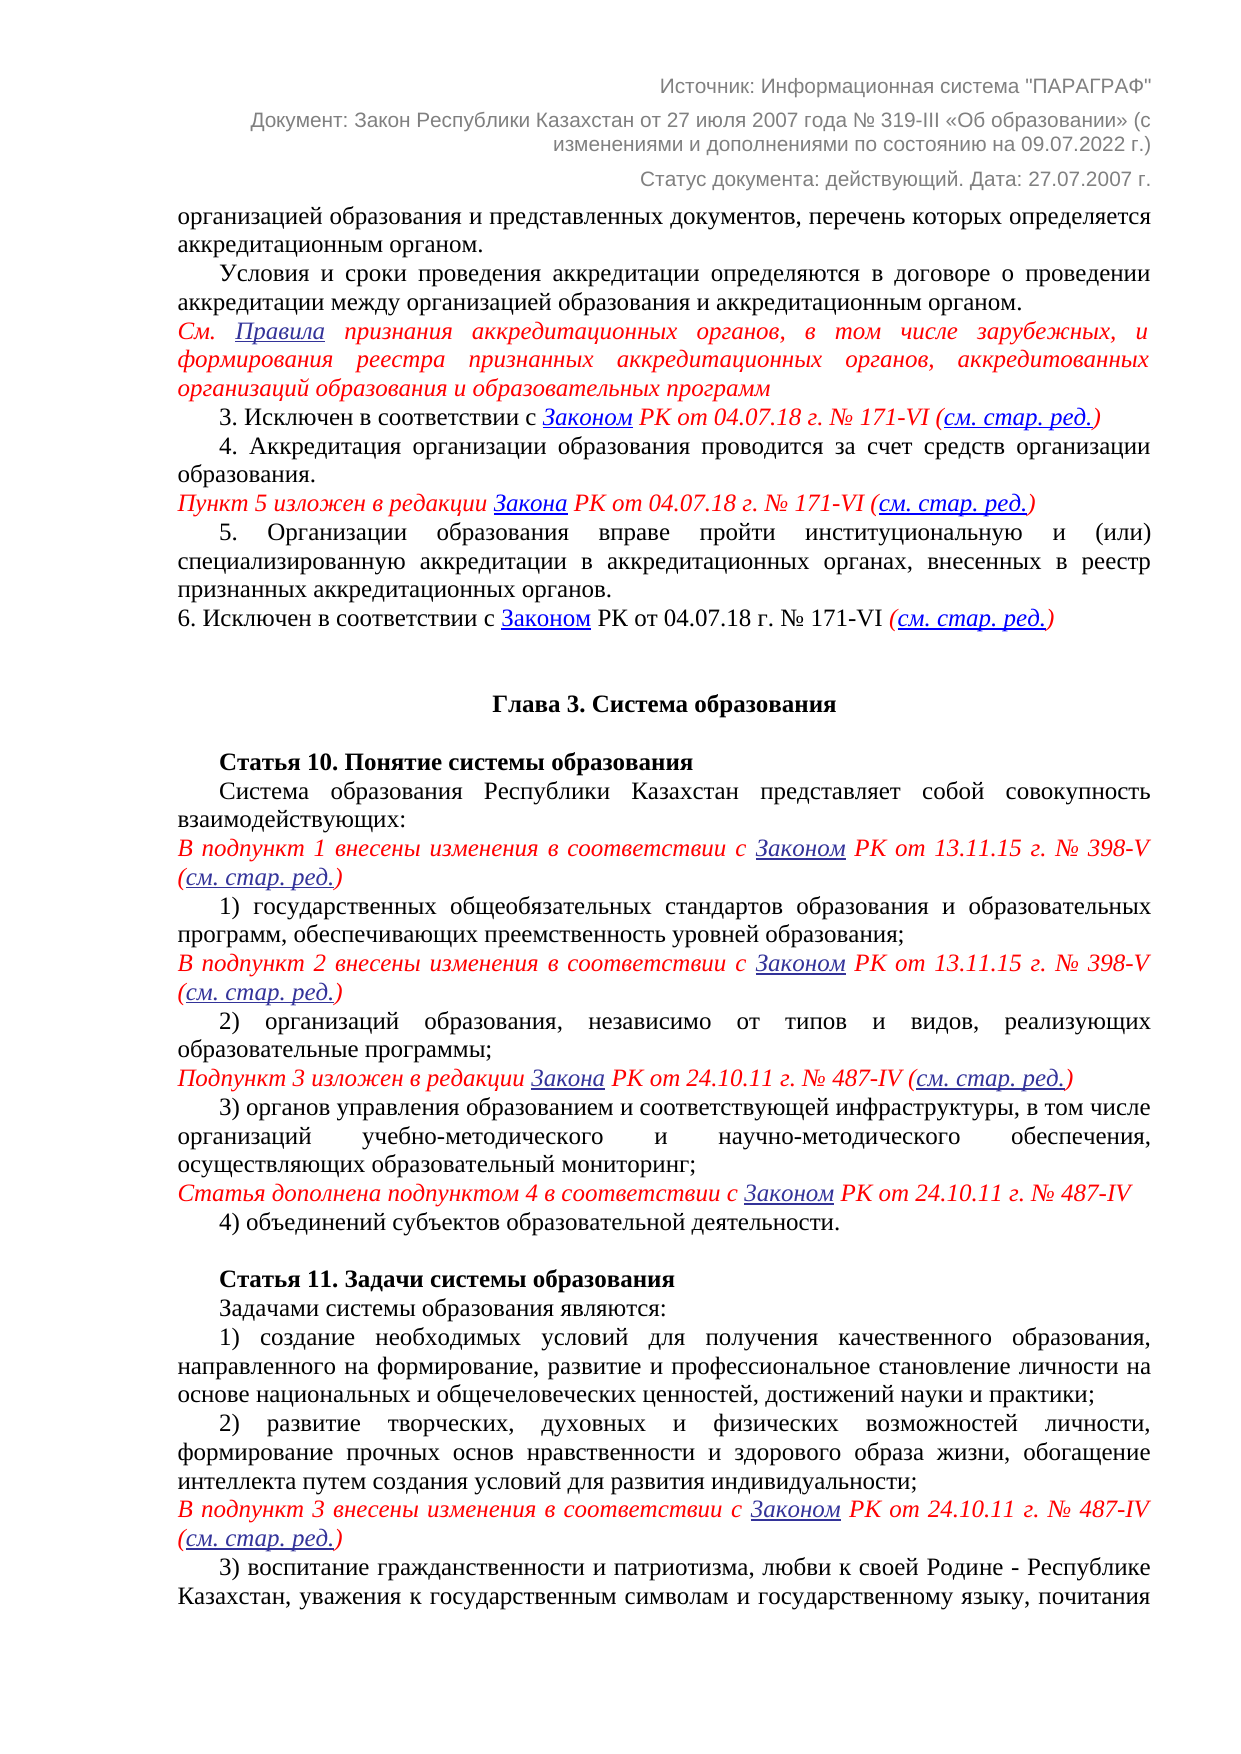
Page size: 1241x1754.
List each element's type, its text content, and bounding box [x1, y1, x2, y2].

text 1) государственных общеобязательных стандартов образования и образовательных программ, обеспечивающих преемственность уровней образования; [177, 891, 1152, 948]
text 1) создание необходимых условий для получения качественного образования, направленного на формирование, развитие и профессиональное становление личности на основе национальных и общечеловеческих ценностей, достижений науки и практики; [177, 1322, 1152, 1408]
text См. Правила признания аккредитационных органов, в том числе зарубежных, и формирования реестра признанных аккредитационных органов, аккредитованных организаций образования и образовательных программ [177, 316, 1152, 402]
text Подпункт 3 изложен в редакции 3акона РК от 24.10.11 г. № 487-IV (см. стар. ред.) [177, 1063, 1152, 1092]
text 2) развитие творческих, духовных и физических возможностей личности, формирование прочных основ нравственности и здорового образа жизни, обогащение интеллекта путем создания условий для развития индивидуальности; [177, 1408, 1152, 1494]
text 6. Исключен в соответствии с Законом РК от 04.07.18 г. № 171-VI (см. стар. ред.) [177, 603, 1152, 632]
text Условия и сроки проведения аккредитации определяются в договоре о проведении аккредитации между организацией образования и аккредитационным органом. [177, 258, 1152, 316]
text Статья 10. Понятие системы образования [177, 747, 1152, 776]
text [177, 1552, 1152, 1609]
text Статья 11. Задачи системы образования [177, 1264, 1152, 1293]
text Система образования Республики Казахстан представляет собой совокупность взаимодействующих: [177, 776, 1152, 833]
text В подпункт 2 внесены изменения в соответствии с Законом РК от 13.11.15 г. № 398-V (см. стар. ред.) [177, 948, 1152, 1006]
text 4) объединений субъектов образовательной деятельности. [177, 1207, 1152, 1236]
text В подпункт 1 внесены изменения в соответствии с Законом РК от 13.11.15 г. № 398-V (см. стар. ред.) [177, 833, 1152, 891]
text Задачами системы образования являются: [177, 1293, 1152, 1322]
text 5. Организации образования вправе пройти институциональную и (или) специализированную аккредитации в аккредитационных органах, внесенных в реестр признанных аккредитационных органов. [177, 517, 1152, 603]
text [177, 201, 1152, 258]
text 2) организаций образования, независимо от типов и видов, реализующих образовательные программы; [177, 1006, 1152, 1063]
text Статья дополнена подпунктом 4 в соответствии с 3аконом РК от 24.10.11 г. № 487-IV [177, 1178, 1152, 1207]
text Пункт 5 изложен в редакции Закона РК от 04.07.18 г. № 171-VI (см. стар. ред.) [177, 488, 1152, 517]
text 4. Аккредитация организации образования проводится за счет средств организации образования. [177, 431, 1152, 488]
text 3) органов управления образованием и соответствующей инфраструктуры, в том числе организаций учебно-методического и научно-методического обеспечения, осуществляющих образовательный мониторинг; [177, 1092, 1152, 1178]
text 3. Исключен в соответствии с Законом РК от 04.07.18 г. № 171-VI (см. стар. ред.) [177, 402, 1152, 431]
text В подпункт 3 внесены изменения в соответствии с 3аконом РК от 24.10.11 г. № 487-IV (см. стар. ред.) [177, 1494, 1152, 1552]
text Глава 3. Система образования [177, 689, 1152, 718]
